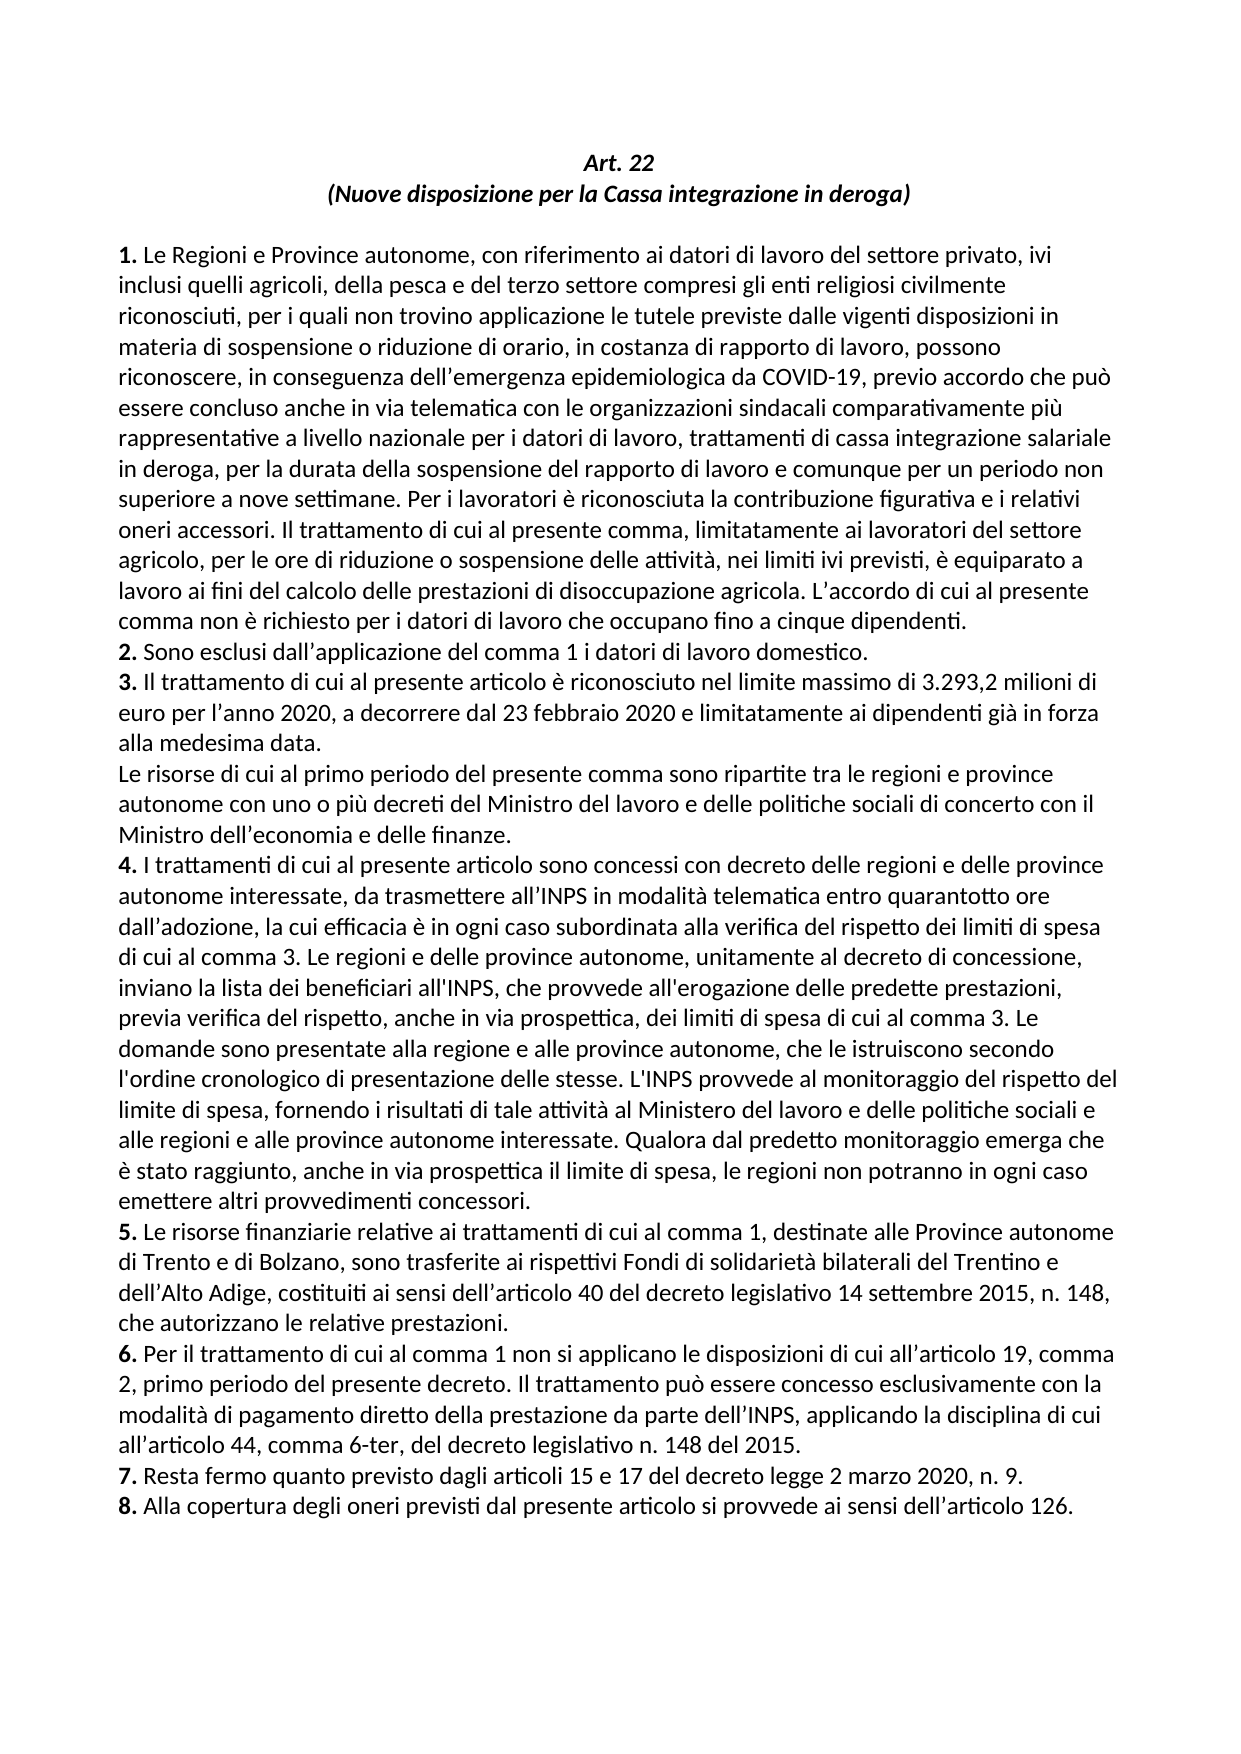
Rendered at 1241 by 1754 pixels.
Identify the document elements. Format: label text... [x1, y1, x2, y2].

text 6. Per il trattamento di cui al comma 1 non si applicano le disposizioni di cui all’articolo 19, comma 2, primo periodo del presente decreto. Il trattamento può essere concesso esclusivamente con la modalità di pagamento diretto della prestazione da parte dell’INPS, applicando la disciplina di cui all’articolo 44, comma 6-ter, del decreto legislativo n. 148 del 2015. [118, 1338, 1122, 1460]
text 7. Resta fermo quanto previsto dagli articoli 15 e 17 del decreto legge 2 marzo 2020, n. 9. [118, 1460, 1122, 1491]
text Le risorse di cui al primo periodo del presente comma sono ripartite tra le regioni e province autonome con uno o più decreti del Ministro del lavoro e delle politiche sociali di concerto con il Ministro dell’economia e delle finanze. [118, 758, 1122, 849]
text 4. I trattamenti di cui al presente articolo sono concessi con decreto delle regioni e delle province autonome interessate, da trasmettere all’INPS in modalità telematica entro quarantotto ore dall’adozione, la cui efficacia è in ogni caso subordinata alla verifica del rispetto dei limiti di spesa di cui al comma 3. Le regioni e delle province autonome, unitamente al decreto di concessione, inviano la lista dei beneficiari all'INPS, che provvede all'erogazione delle predette prestazioni, previa verifica del rispetto, anche in via prospettica, dei limiti di spesa di cui al comma 3. Le domande sono presentate alla regione e alle province autonome, che le istruiscono secondo l'ordine cronologico di presentazione delle stesse. L'INPS provvede al monitoraggio del rispetto del limite di spesa, fornendo i risultati di tale attività al Ministero del lavoro e delle politiche sociali e alle regioni e alle province autonome interessate. Qualora dal predetto monitoraggio emerga che è stato raggiunto, anche in via prospettica il limite di spesa, le regioni non potranno in ogni caso emettere altri provvedimenti concessori. [118, 849, 1122, 1216]
text 2. Sono esclusi dall’applicazione del comma 1 i datori di lavoro domestico. [118, 636, 1122, 666]
text Art. 22 [118, 148, 1122, 178]
text 1. Le Regioni e Province autonome, con riferimento ai datori di lavoro del settore privato, ivi inclusi quelli agricoli, della pesca e del terzo settore compresi gli enti religiosi civilmente riconosciuti, per i quali non trovino applicazione le tutele previste dalle vigenti disposizioni in materia di sospensione o riduzione di orario, in costanza di rapporto di lavoro, possono riconoscere, in conseguenza dell’emergenza epidemiologica da COVID-19, previo accordo che può essere concluso anche in via telematica con le organizzazioni sindacali comparativamente più rappresentative a livello nazionale per i datori di lavoro, trattamenti di cassa integrazione salariale in deroga, per la durata della sospensione del rapporto di lavoro e comunque per un periodo non superiore a nove settimane. Per i lavoratori è riconosciuta la contribuzione figurativa e i relativi oneri accessori. Il trattamento di cui al presente comma, limitatamente ai lavoratori del settore agricolo, per le ore di riduzione o sospensione delle attività, nei limiti ivi previsti, è equiparato a lavoro ai fini del calcolo delle prestazioni di disoccupazione agricola. L’accordo di cui al presente comma non è richiesto per i datori di lavoro che occupano fino a cinque dipendenti. [118, 239, 1122, 636]
text 3. Il trattamento di cui al presente articolo è riconosciuto nel limite massimo di 3.293,2 milioni di euro per l’anno 2020, a decorrere dal 23 febbraio 2020 e limitatamente ai dipendenti già in forza alla medesima data. [118, 666, 1122, 758]
text 5. Le risorse finanziarie relative ai trattamenti di cui al comma 1, destinate alle Province autonome di Trento e di Bolzano, sono trasferite ai rispettivi Fondi di solidarietà bilaterali del Trentino e dell’Alto Adige, costituiti ai sensi dell’articolo 40 del decreto legislativo 14 settembre 2015, n. 148, che autorizzano le relative prestazioni. [118, 1216, 1122, 1338]
text 8. Alla copertura degli oneri previsti dal presente articolo si provvede ai sensi dell’articolo 126. [118, 1491, 1122, 1521]
text (Nuove disposizione per la Cassa integrazione in deroga) [118, 178, 1122, 209]
